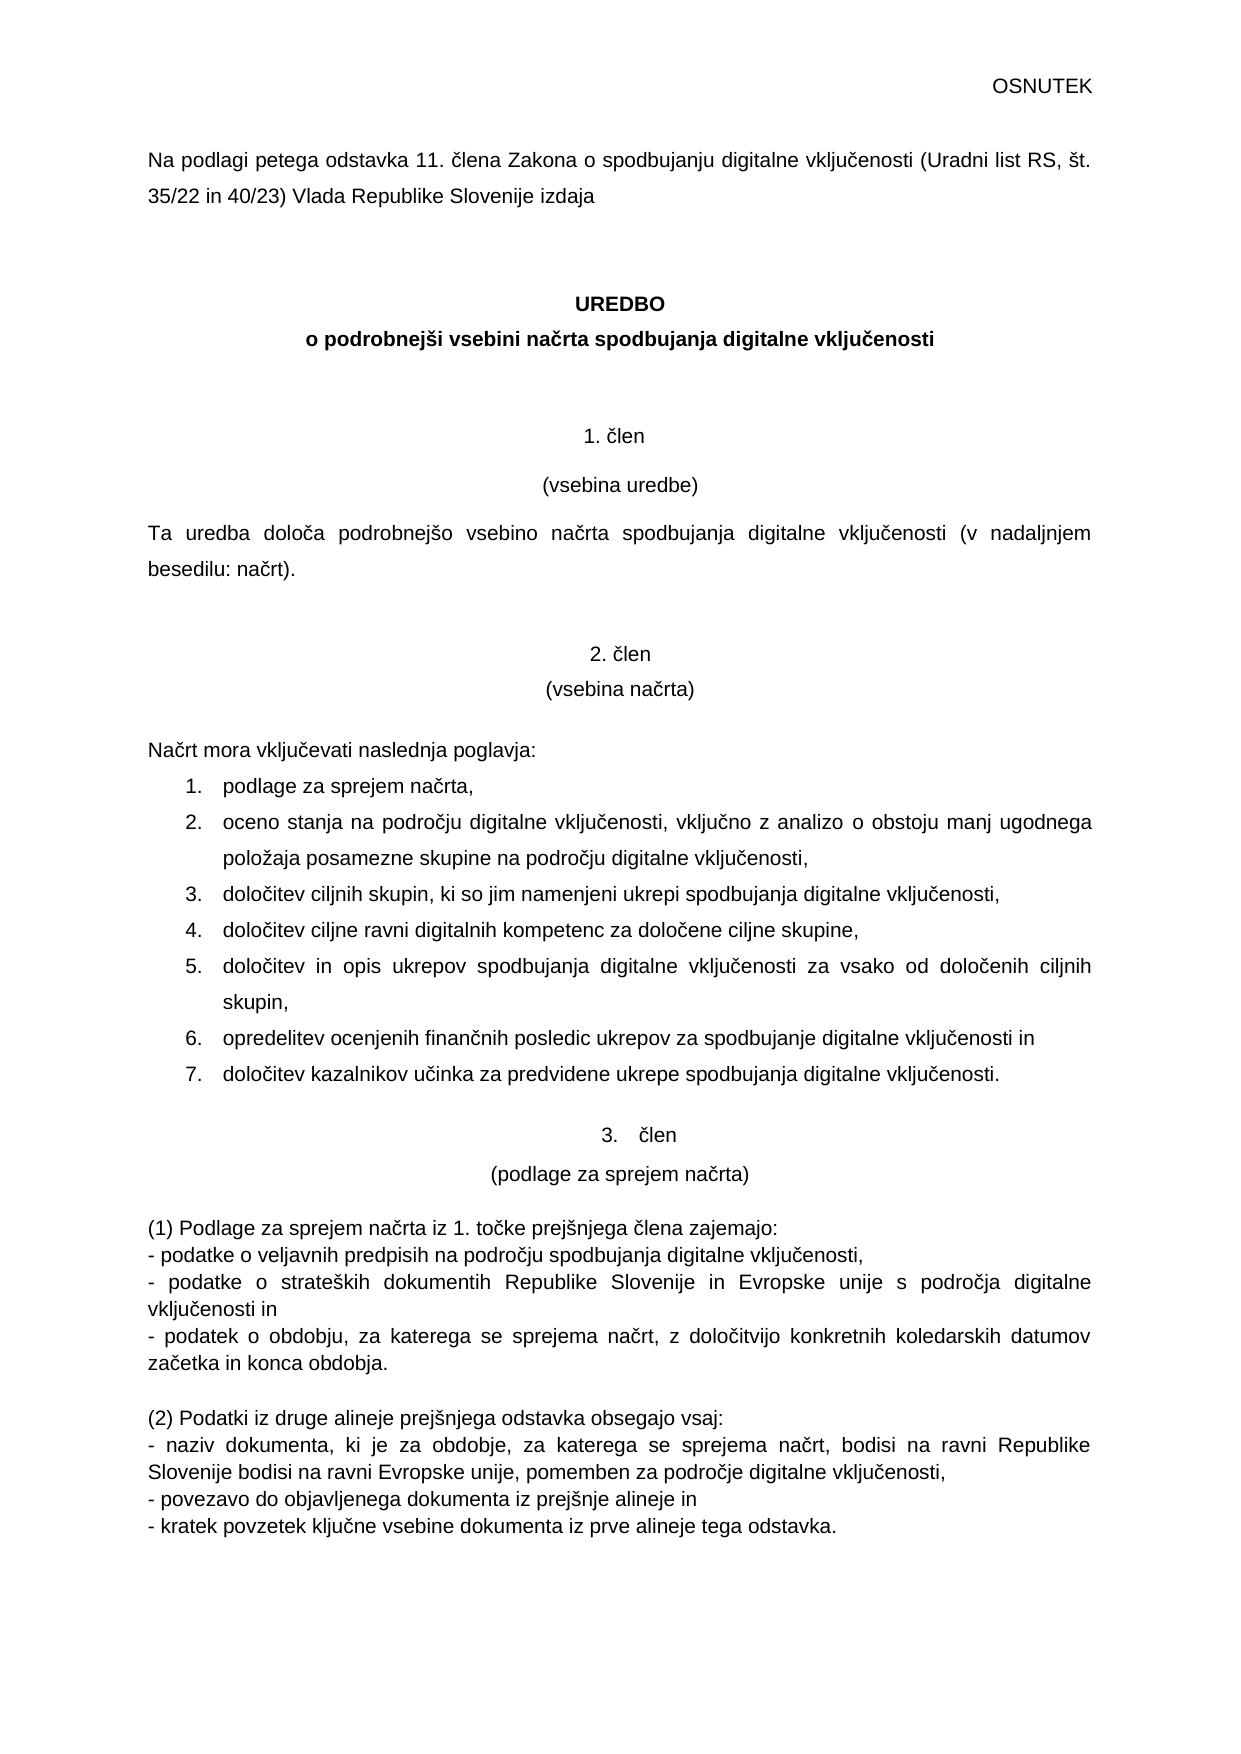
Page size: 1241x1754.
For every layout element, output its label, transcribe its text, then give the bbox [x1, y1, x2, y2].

list opredelitev ocenjenih finančnih posledic ukrepov za spodbujanje digitalne vključenosti in [185, 1026, 1093, 1050]
text Načrt mora vključevati naslednja poglavja: [148, 738, 1093, 762]
text - podatke o veljavnih predpisih na področju spodbujanja digitalne vključenosti, [148, 1240, 1093, 1267]
list določitev ciljne ravni digitalnih kompetenc za določene ciljne skupine, [185, 918, 1093, 942]
text 2. člen [148, 641, 1093, 665]
text (2) Podatki iz druge alineje prejšnjega odstavka obsegajo vsaj: [148, 1402, 1093, 1429]
text (1) Podlage za sprejem načrta iz 1. točke prejšnjega člena zajemajo: [148, 1213, 1093, 1240]
text (vsebina načrta) [148, 677, 1093, 701]
list oceno stanja na področju digitalne vključenosti, vključno z analizo o obstoju manj ugodnega položaja posamezne skupine na področju digitalne vključenosti, [185, 810, 1093, 870]
text Na podlagi petega odstavka 11. člena Zakona o spodbujanju digitalne vključenosti (Uradni list RS, št. 35/22 in 40/23) Vlada Republike Slovenije izdaja [148, 172, 1093, 207]
text - podatke o strateških dokumentih Republike Slovenije in Evropske unije s področja digitalne vključenosti in [148, 1267, 1093, 1321]
text - kratek povzetek ključne vsebine dokumenta iz prve alineje tega odstavka. [148, 1511, 1093, 1538]
text o podrobnejši vsebini načrta spodbujanja digitalne vključenosti [148, 327, 1093, 351]
text (podlage za sprejem načrta) [148, 1158, 1093, 1186]
text (vsebina uredbe) [148, 473, 1093, 497]
text UREDBO [148, 291, 1093, 315]
text - povezavo do objavljenega dokumenta iz prejšnje alineje in [148, 1483, 1093, 1511]
text - naziv dokumenta, ki je za obdobje, za katerega se sprejema načrt, bodisi na ravni Republike Slovenije bodisi na ravni Evropske unije, pomemben za področje digitalne vključenosti, [148, 1429, 1093, 1483]
list člen [185, 1123, 1093, 1147]
list podlage za sprejem načrta, [185, 774, 1093, 798]
text - podatek o obdobju, za katerega se sprejema načrt, z določitvijo konkretnih koledarskih datumov začetka in konca obdobja. [148, 1321, 1093, 1375]
list določitev kazalnikov učinka za predvidene ukrepe spodbujanja digitalne vključenosti. [185, 1062, 1093, 1086]
list določitev in opis ukrepov spodbujanja digitalne vključenosti za vsako od določenih ciljnih skupin, [185, 954, 1093, 1014]
list določitev ciljnih skupin, ki so jim namenjeni ukrepi spodbujanja digitalne vključenosti, [185, 882, 1093, 906]
text Ta uredba določa podrobnejšo vsebino načrta spodbujanja digitalne vključenosti (v nadaljnjem besedilu: načrt). [148, 521, 1093, 581]
